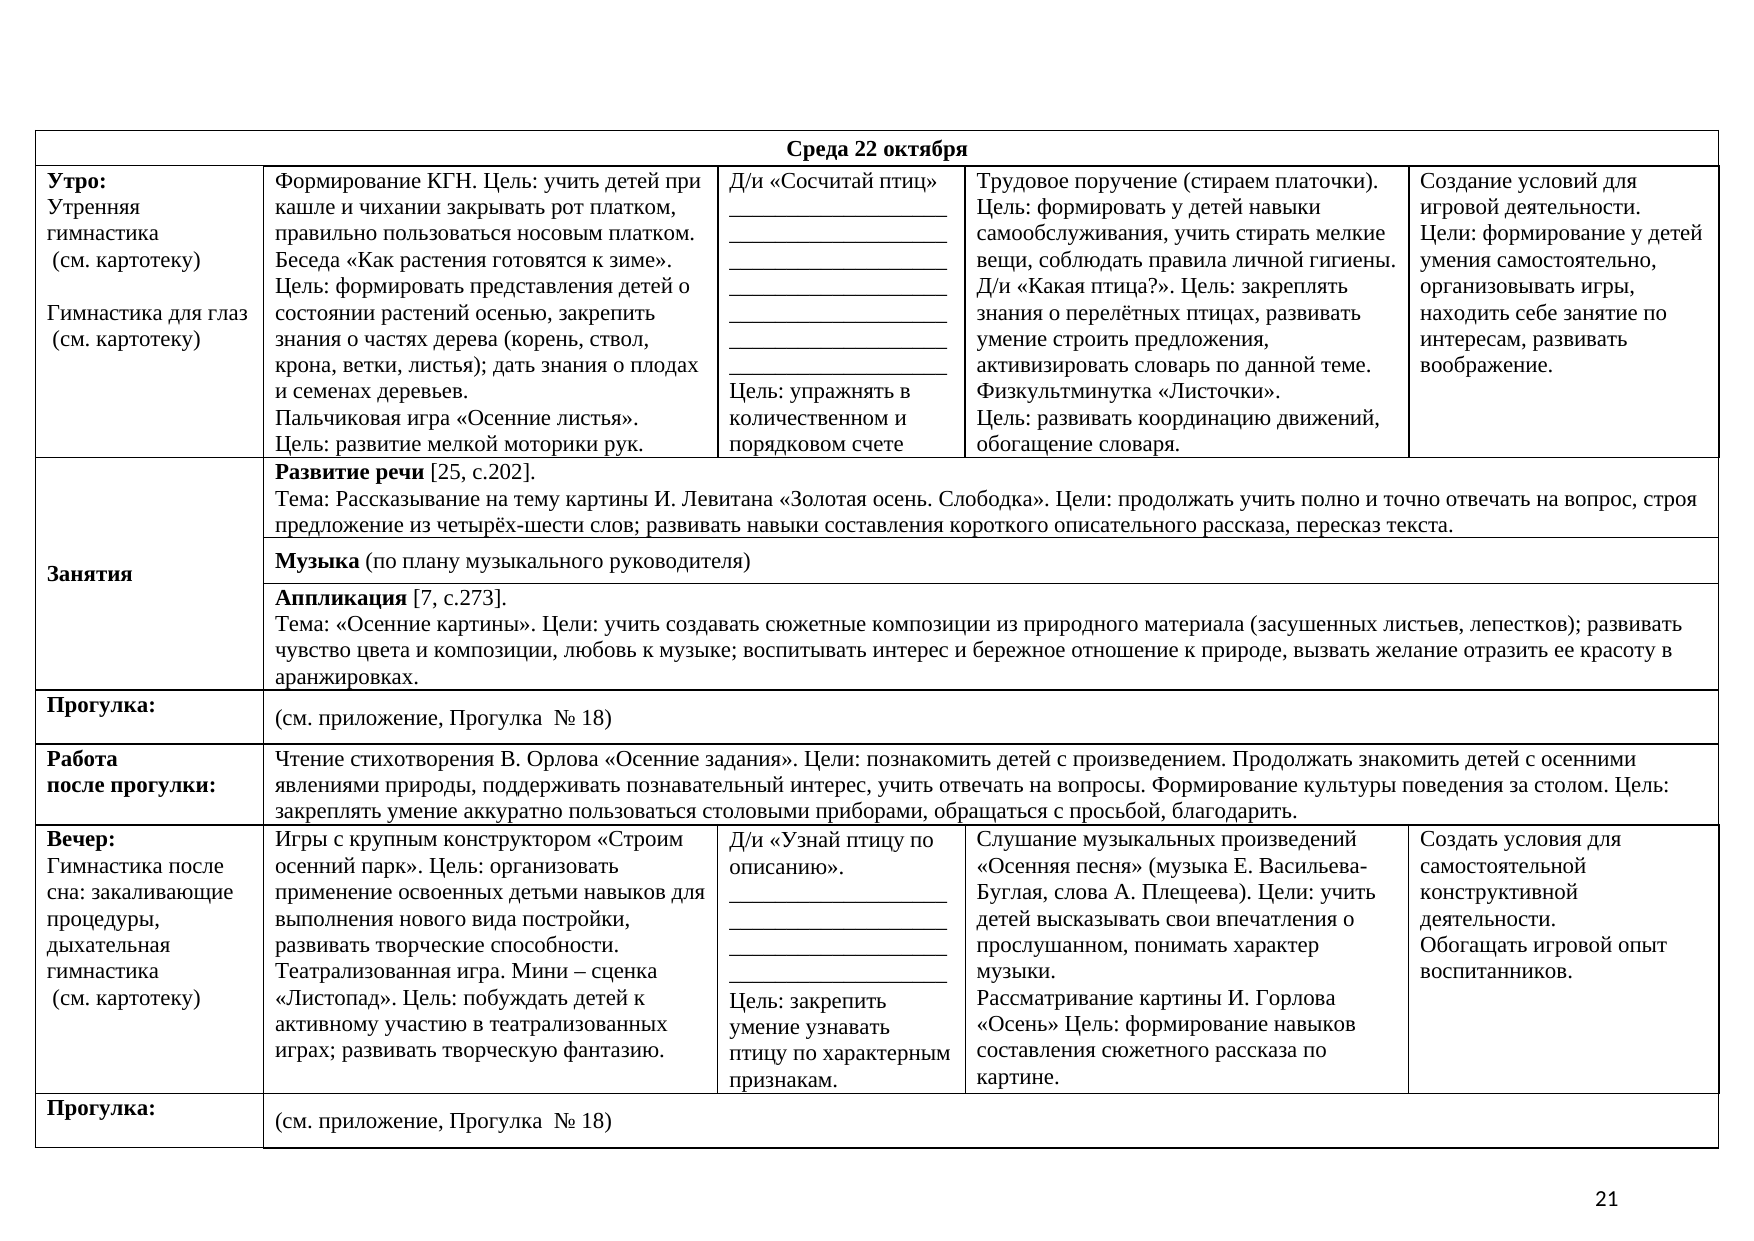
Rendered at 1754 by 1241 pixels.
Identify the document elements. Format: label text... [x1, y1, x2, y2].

table_cell Трудовое поручение (стираем платочки). Цель: формировать у детей навыки самообслуживания, учить стирать мелкие вещи, соблюдать правила личной гигиены. Д/и «Какая птица?». Цель: закреплять знания о перелётных птицах, развивать умение строить предложения, активизировать словарь по данной теме. Физкультминутка «Листочки». Цель: развивать координацию движений, обогащение словаря. [966, 167, 1408, 457]
table_cell Утро: Утренняя гимнастика (см. картотеку) Гимнастика для глаз (см. картотеку) [36, 166, 263, 457]
table_cell Занятия [36, 458, 263, 689]
table_cell (см. приложение, Прогулка № 18) [264, 1094, 1718, 1147]
table_header Среда 22 октября [36, 131, 1718, 165]
table_cell (см. приложение, Прогулка № 18) [264, 691, 1718, 743]
table_cell Слушание музыкальных произведений «Осенняя песня» (музыка Е. Васильева-Буглая, слова А. Плещеева). Цели: учить детей высказывать свои впечатления о прослушанном, понимать характер музыки. Рассматривание картины И. Горлова «Осень» Цель: формирование навыков составления сюжетного рассказа по картине. [966, 826, 1408, 1093]
table_cell Прогулка: [36, 1094, 263, 1147]
table_cell Д/и «Узнай птицу по описанию». _________________________________________________________ ___________________ Цель: закрепить умение узнавать птицу по характерным признакам. [718, 826, 965, 1093]
table_cell Музыка (по плану музыкального руководителя) [264, 538, 1718, 583]
table_cell Д/и «Сосчитай птиц» _____________________________________________________________________________________________________________________________________ Цель: упражнять в количественном и порядковом счете [719, 167, 964, 457]
table_cell Создать условия для самостоятельной конструктивной деятельности. Обогащать игровой опыт воспитанников. [1409, 826, 1718, 1093]
table_cell Формирование КГН. Цель: учить детей при кашле и чихании закрывать рот платком, правильно пользоваться носовым платком. Беседа «Как растения готовятся к зиме». Цель: формировать представления детей о состоянии растений осенью, закрепить знания о частях дерева (корень, ствол, крона, ветки, листья); дать знания о плодах и семенах деревьев. Пальчиковая игра «Осенние листья». Цель: развитие мелкой моторики рук. [264, 167, 717, 457]
table_cell Игры с крупным конструктором «Строим осенний парк». Цель: организовать применение освоенных детьми навыков для выполнения нового вида постройки, развивать творческие способности. Театрализованная игра. Мини – сценка «Листопад». Цель: побуждать детей к активному участию в театрализованных играх; развивать творческую фантазию. [264, 826, 717, 1093]
table_cell Прогулка: [36, 691, 263, 743]
table_cell Развитие речи [25, с.202]. Тема: Рассказывание на тему картины И. Левитана «Золотая осень. Слободка». Цели: продолжать учить полно и точно отвечать на вопрос, строя предложение из четырёх-шести слов; развивать навыки составления короткого описательного рассказа, пересказ текста. [264, 458, 1718, 537]
table_cell Создание условий для игровой деятельности. Цели: формирование у детей умения самостоятельно, организовывать игры, находить себе занятие по интересам, развивать воображение. [1410, 167, 1718, 457]
table_cell Вечер: Гимнастика после сна: закаливающие процедуры, дыхательная гимнастика (см. картотеку) [36, 826, 263, 1093]
table_cell Работа после прогулки: [36, 745, 263, 824]
table_cell Чтение стихотворения В. Орлова «Осенние задания». Цели: познакомить детей с произведением. Продолжать знакомить детей с осенними явлениями природы, поддерживать познавательный интерес, учить отвечать на вопросы. Формирование культуры поведения за столом. Цель: закреплять умение аккуратно пользоваться столовыми приборами, обращаться с просьбой, благодарить. [264, 745, 1718, 824]
table_cell Аппликация [7, с.273]. Тема: «Осенние картины». Цели: учить создавать сюжетные композиции из природного материала (засушенных листьев, лепестков); развивать чувство цвета и композиции, любовь к музыке; воспитывать интерес и бережное отношение к природе, вызвать желание отразить ее красоту в аранжировках. [264, 584, 1718, 689]
